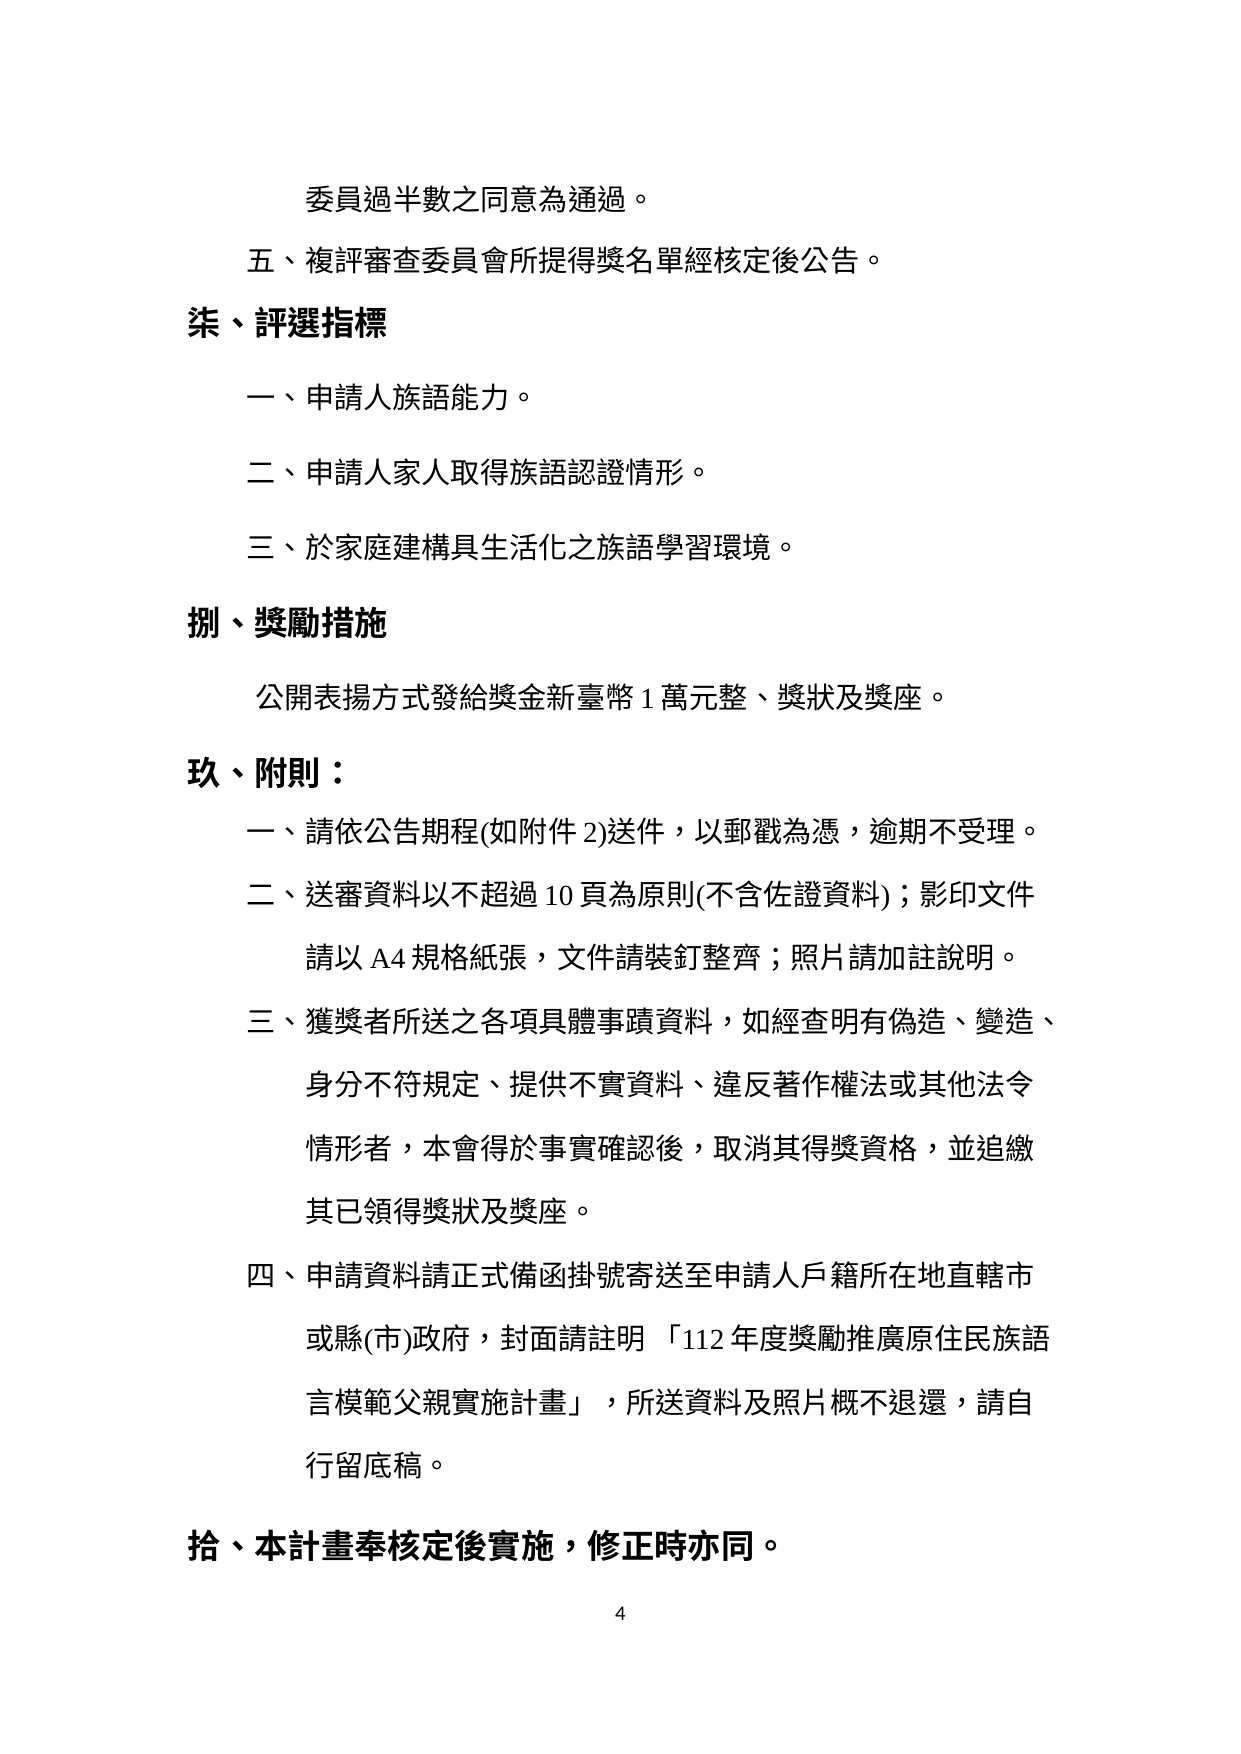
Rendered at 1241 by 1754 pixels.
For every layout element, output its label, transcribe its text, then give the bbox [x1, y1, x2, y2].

text 一、申請人族語能力。 [246, 358, 1053, 433]
text 公開表揚方式發給獎金新臺幣1萬元整、獎狀及獎座。 [254, 658, 1053, 733]
text 五、複評審查委員會所提得獎名單經核定後公告。 [246, 223, 1053, 283]
text 拾、本計畫奉核定後實施，修正時亦同。 [187, 1506, 1053, 1581]
text 一、請依公告期程(如附件2)送件，以郵戳為憑，逾期不受理。 [246, 808, 1053, 851]
text 二、申請人家人取得族語認證情形。 [246, 433, 1053, 508]
text 捌、獎勵措施 [187, 583, 1053, 658]
text 四、申請資料請正式備函掛號寄送至申請人戶籍所在地直轄市或縣(市)政府，封面請註明 「112年度獎勵推廣原住民族語言模範父親實施計畫」，所送資料及照片概不退還，請自行留底稿。 [246, 1252, 1053, 1485]
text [246, 162, 1053, 223]
text 三、獲獎者所送之各項具體事蹟資料，如經查明有偽造、變造、身分不符規定、提供不實資料、違反著作權法或其他法令情形者，本會得於事實確認後，取消其得獎資格，並追繳其已領得獎狀及獎座。 [246, 998, 1053, 1231]
text 三、於家庭建構具生活化之族語學習環境。 [246, 508, 1053, 583]
text 二、送審資料以不超過10頁為原則(不含佐證資料)；影印文件請以A4規格紙張，文件請裝釘整齊；照片請加註說明。 [246, 872, 1053, 977]
text 玖、附則： [187, 733, 1053, 808]
text 柒、評選指標 [187, 283, 1053, 358]
